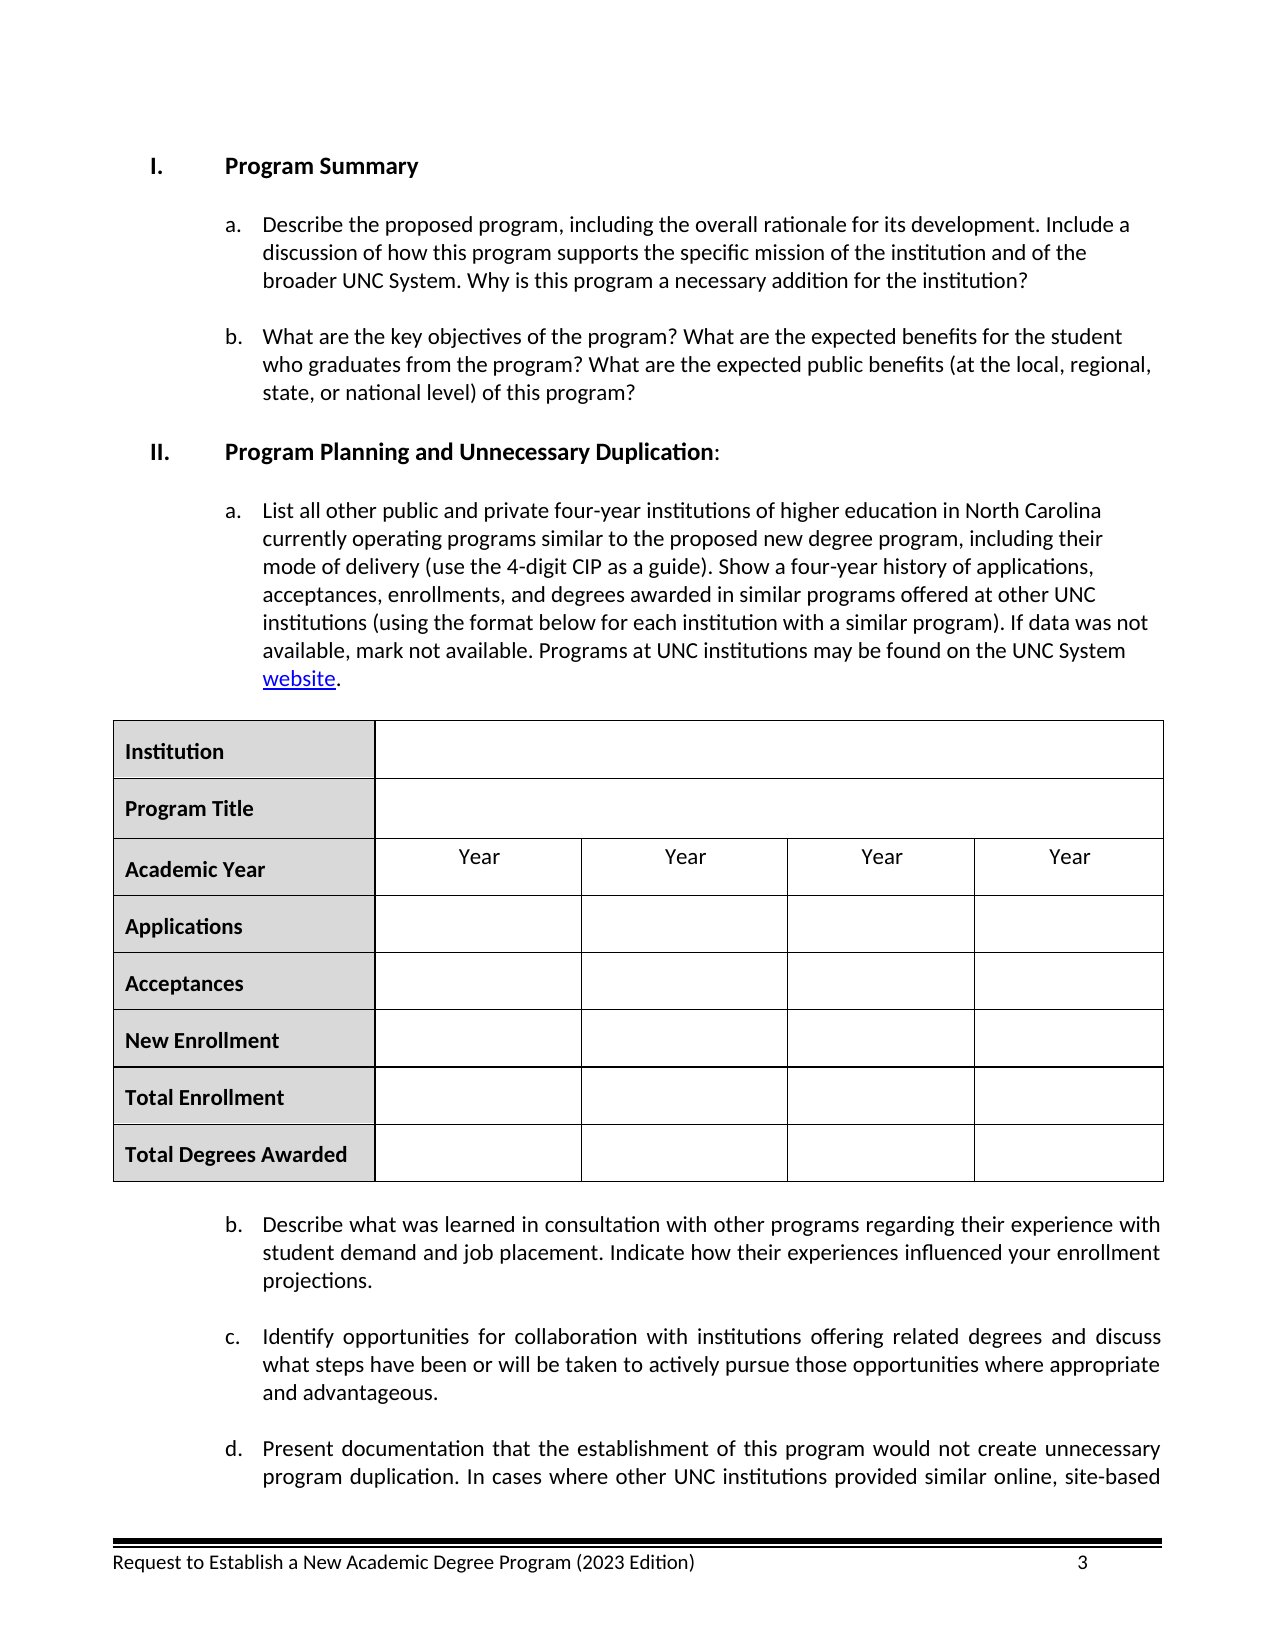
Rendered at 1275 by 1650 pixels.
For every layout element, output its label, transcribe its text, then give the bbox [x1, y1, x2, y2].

list What are the key objectives of the program? What are the expected benefits for the student who graduates from the program? What are the expected public benefits (at the local, regional, state, or national level) of this program? [225, 322, 1162, 406]
table_cell [376, 953, 581, 1009]
table_cell [376, 1068, 581, 1123]
list Program Planning and Unnecessary Duplication: [150, 436, 1162, 467]
table_cell New Enrollment [114, 1010, 374, 1066]
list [225, 1434, 1162, 1490]
table_cell Program Title [114, 779, 374, 838]
table_cell Year [376, 839, 581, 895]
table_cell [975, 1068, 1163, 1123]
table_cell [788, 1125, 974, 1181]
table_cell [788, 1068, 974, 1123]
table_cell [975, 896, 1163, 952]
table_cell [975, 953, 1163, 1009]
table_cell Year [788, 839, 974, 895]
table_cell Acceptances [114, 953, 374, 1009]
table_header [376, 721, 1163, 777]
list Program Summary [150, 150, 1162, 181]
table_cell [582, 896, 787, 952]
table_cell [582, 1010, 787, 1066]
list Identify opportunities for collaboration with institutions offering related degrees and discuss what steps have been or will be taken to actively pursue those opportunities where appropriate and advantageous. [225, 1322, 1162, 1406]
list Describe what was learned in consultation with other programs regarding their experience with student demand and job placement. Indicate how their experiences influenced your enrollment projections. [225, 1210, 1162, 1294]
table_header Institution [114, 721, 374, 777]
table_cell [788, 953, 974, 1009]
table_cell Year [975, 839, 1163, 895]
table_cell Applications [114, 896, 374, 952]
table_cell Year [582, 839, 787, 895]
table_cell [582, 1125, 787, 1181]
table_cell [376, 1125, 581, 1181]
table_cell [582, 953, 787, 1009]
table_cell Academic Year [114, 839, 374, 895]
table_cell [975, 1010, 1163, 1066]
table_cell [975, 1125, 1163, 1181]
table_cell Total Enrollment [114, 1068, 374, 1123]
table_cell [376, 779, 1163, 838]
table_cell [376, 896, 581, 952]
list List all other public and private four-year institutions of higher education in North Carolina currently operating programs similar to the proposed new degree program, including their mode of delivery (use the 4-digit CIP as a guide). Show a four-year history of applications, acceptances, enrollments, and degrees awarded in similar programs offered at other UNC institutions (using the format below for each institution with a similar program). If data was not available, mark not available. Programs at UNC institutions may be found on the UNC System website. [225, 496, 1162, 692]
table_cell Total Degrees Awarded [114, 1125, 374, 1181]
table_cell [788, 1010, 974, 1066]
list Describe the proposed program, including the overall rationale for its development. Include a discussion of how this program supports the specific mission of the institution and of the broader UNC System. Why is this program a necessary addition for the institution? [225, 210, 1162, 294]
table_cell [582, 1068, 787, 1123]
table_cell [788, 896, 974, 952]
table_cell [376, 1010, 581, 1066]
